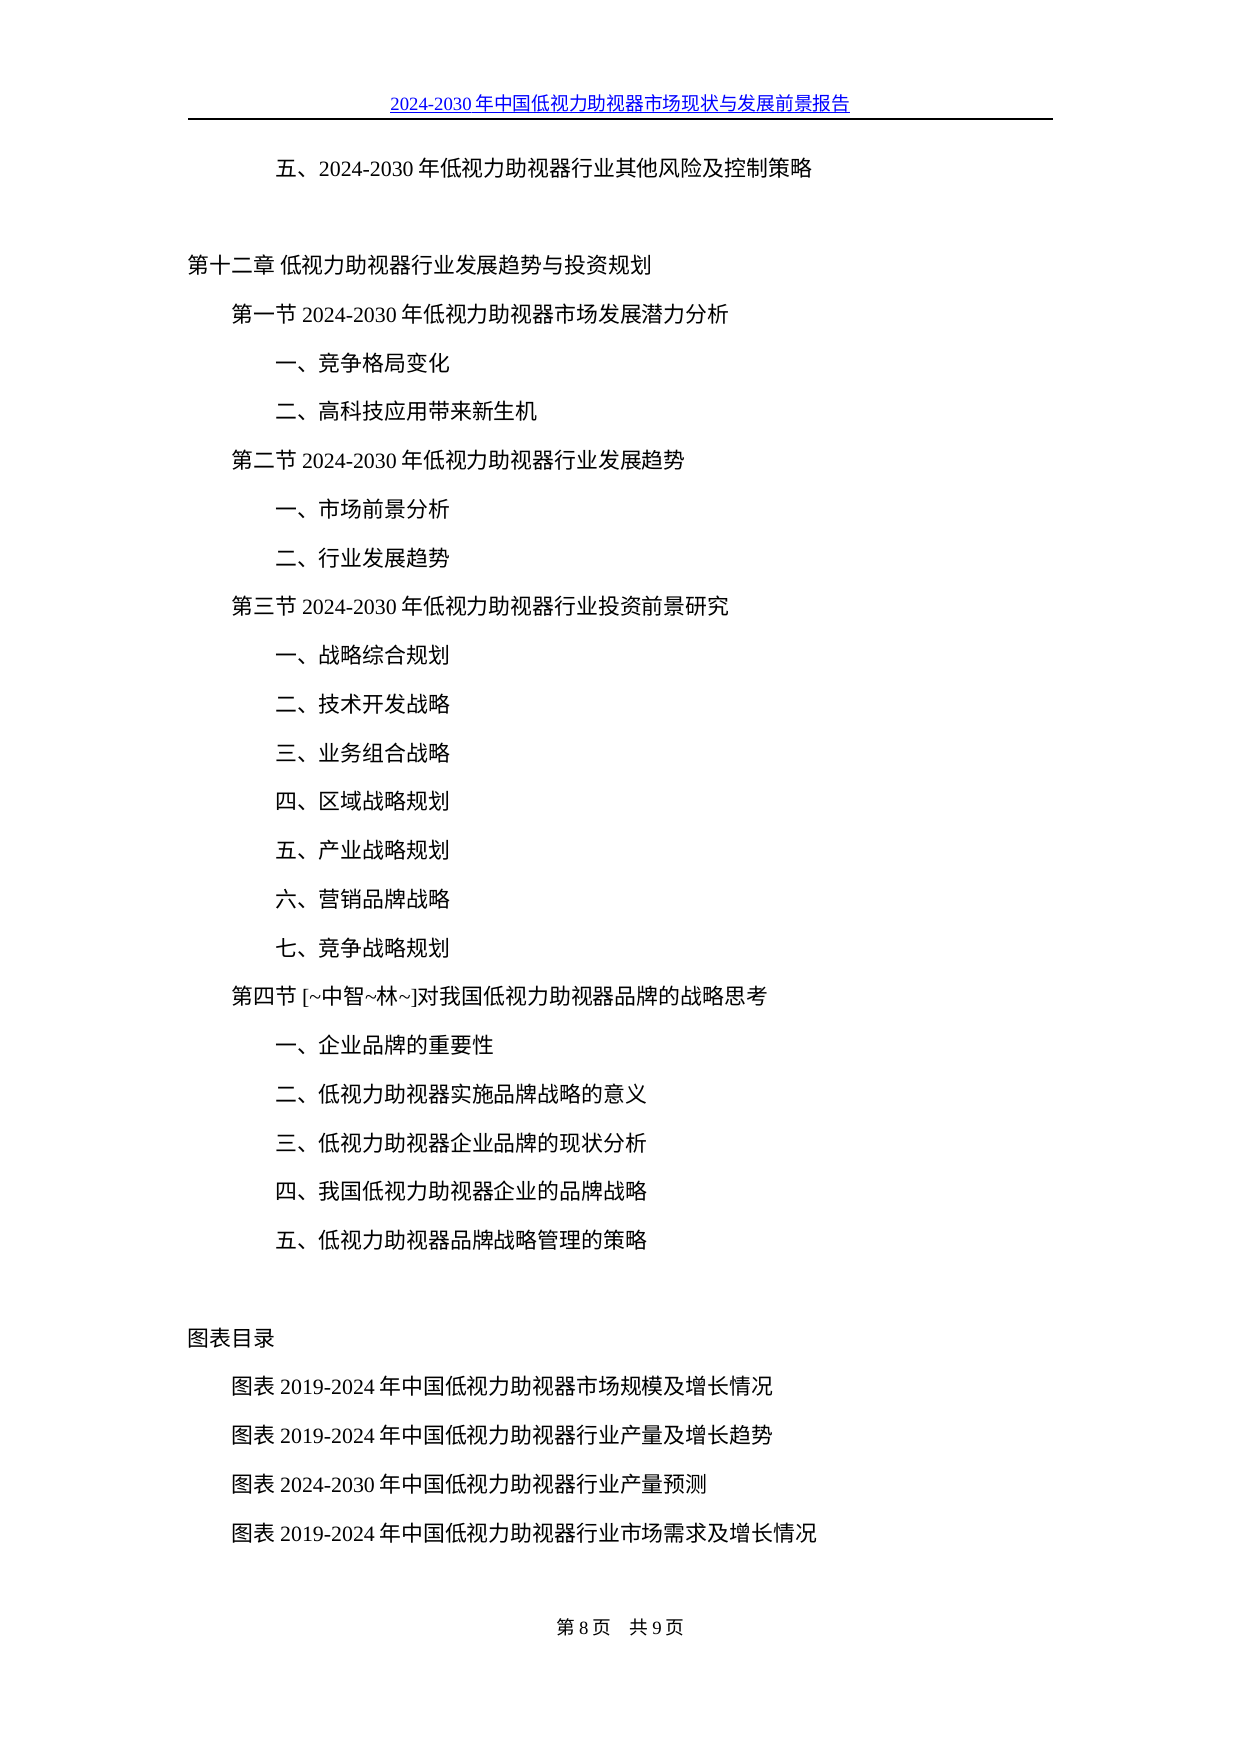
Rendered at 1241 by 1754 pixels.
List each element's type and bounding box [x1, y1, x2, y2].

text [187, 150, 1053, 1548]
